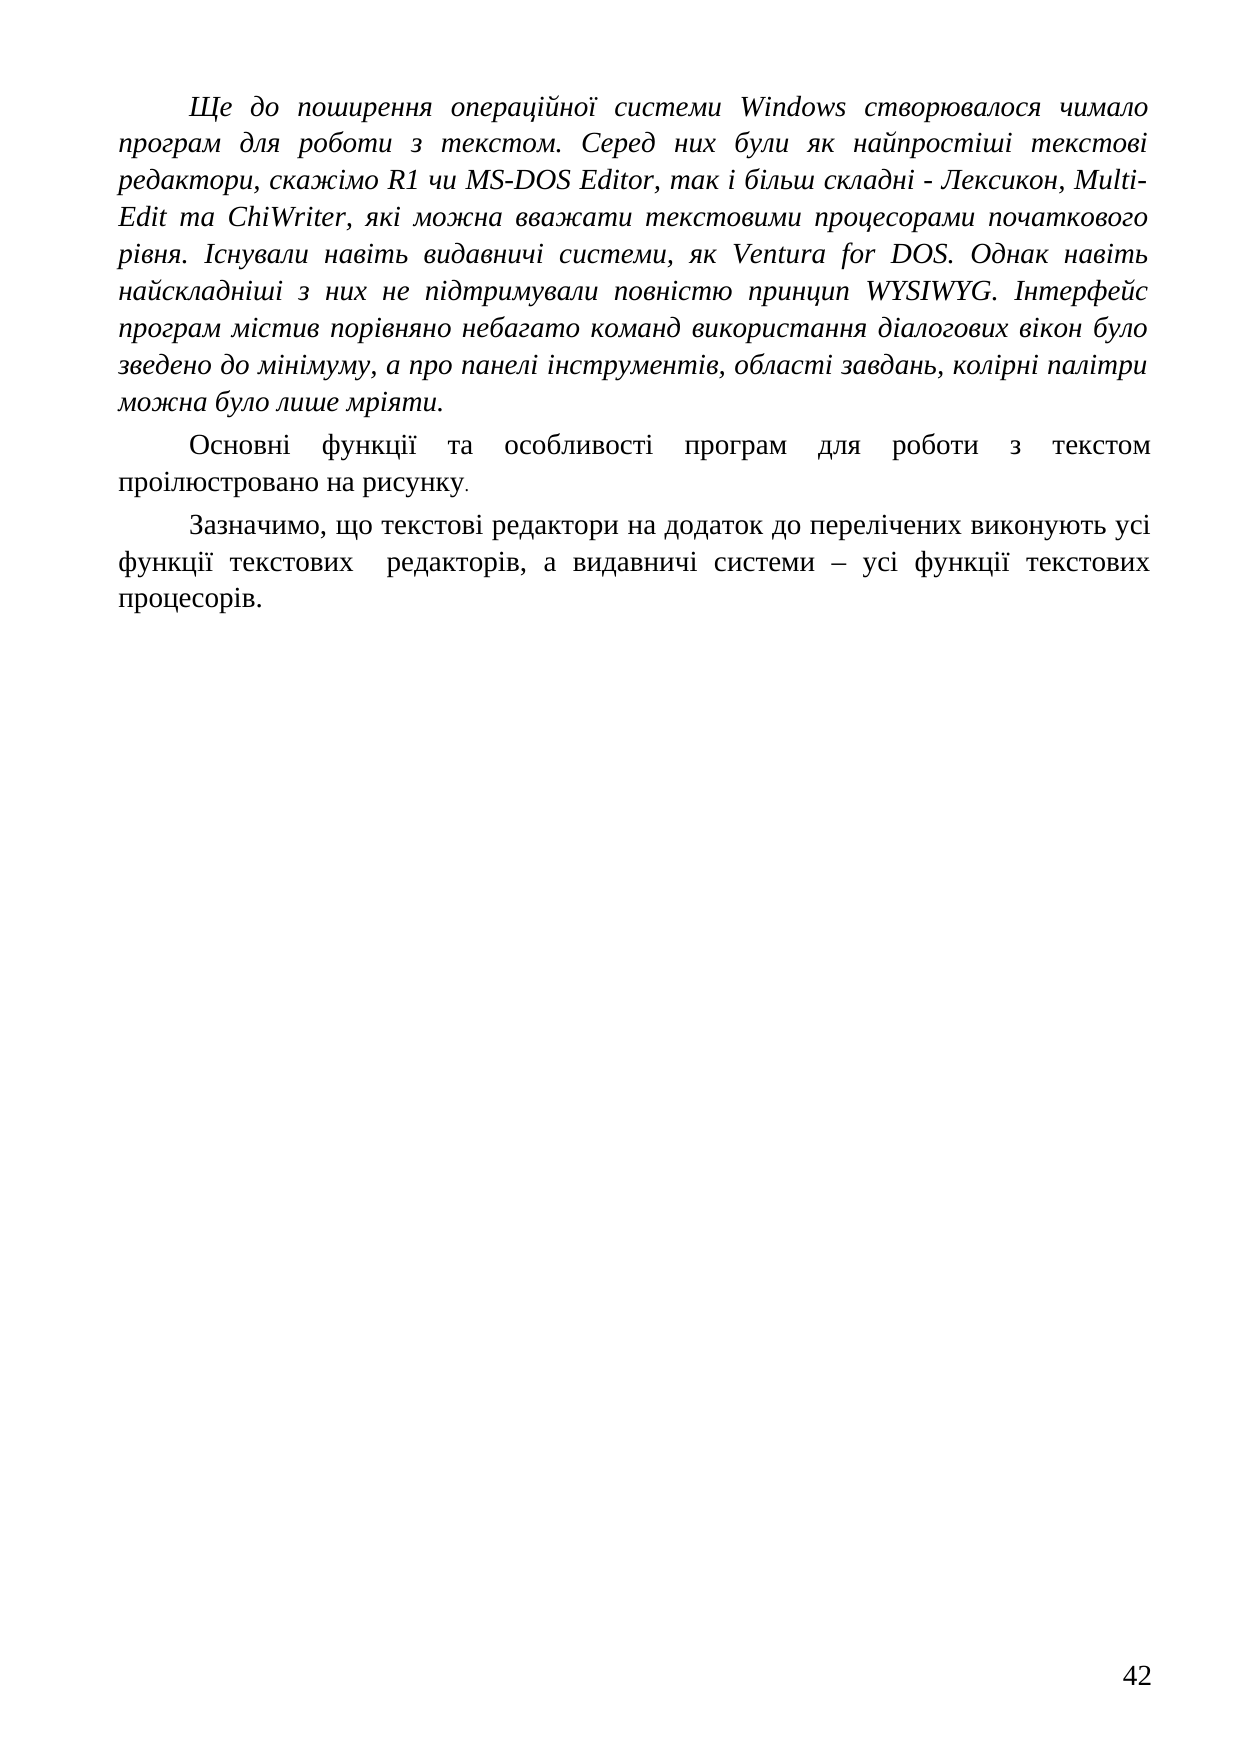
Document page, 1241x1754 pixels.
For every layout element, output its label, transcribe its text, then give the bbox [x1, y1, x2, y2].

text Зазначимо, що текстові редактори на додаток до перелічених виконують усі функції текстових редакторів, а видавничі системи – усі функції текстових процесорів. [118, 507, 1152, 614]
text Ще до поширення операційної системи Windows створювалося чимало програм для роботи з текстом. Серед них були як найпростіші текстові редактори, скажімо R1 чи MS-DOS Editor, так і більш складні - Лексикон, Multi-Edit та ChiWriter, які можна вважати текстовими процесорами початкового рівня. Існували навіть видавничі системи, як Ventura for DOS. Однак навіть найскладніші з них не підтримували повністю принцип WYSIWYG. Інтерфейс програм містив порівняно небагато команд використання діалогових вікон було зведено до мінімуму, а про панелі інструментів, області завдань, колірні палітри можна було лише мріяти. [118, 89, 1152, 417]
text Основні функції та особливості програм для роботи з текстом проілюстровано на рисунку. [118, 427, 1152, 497]
